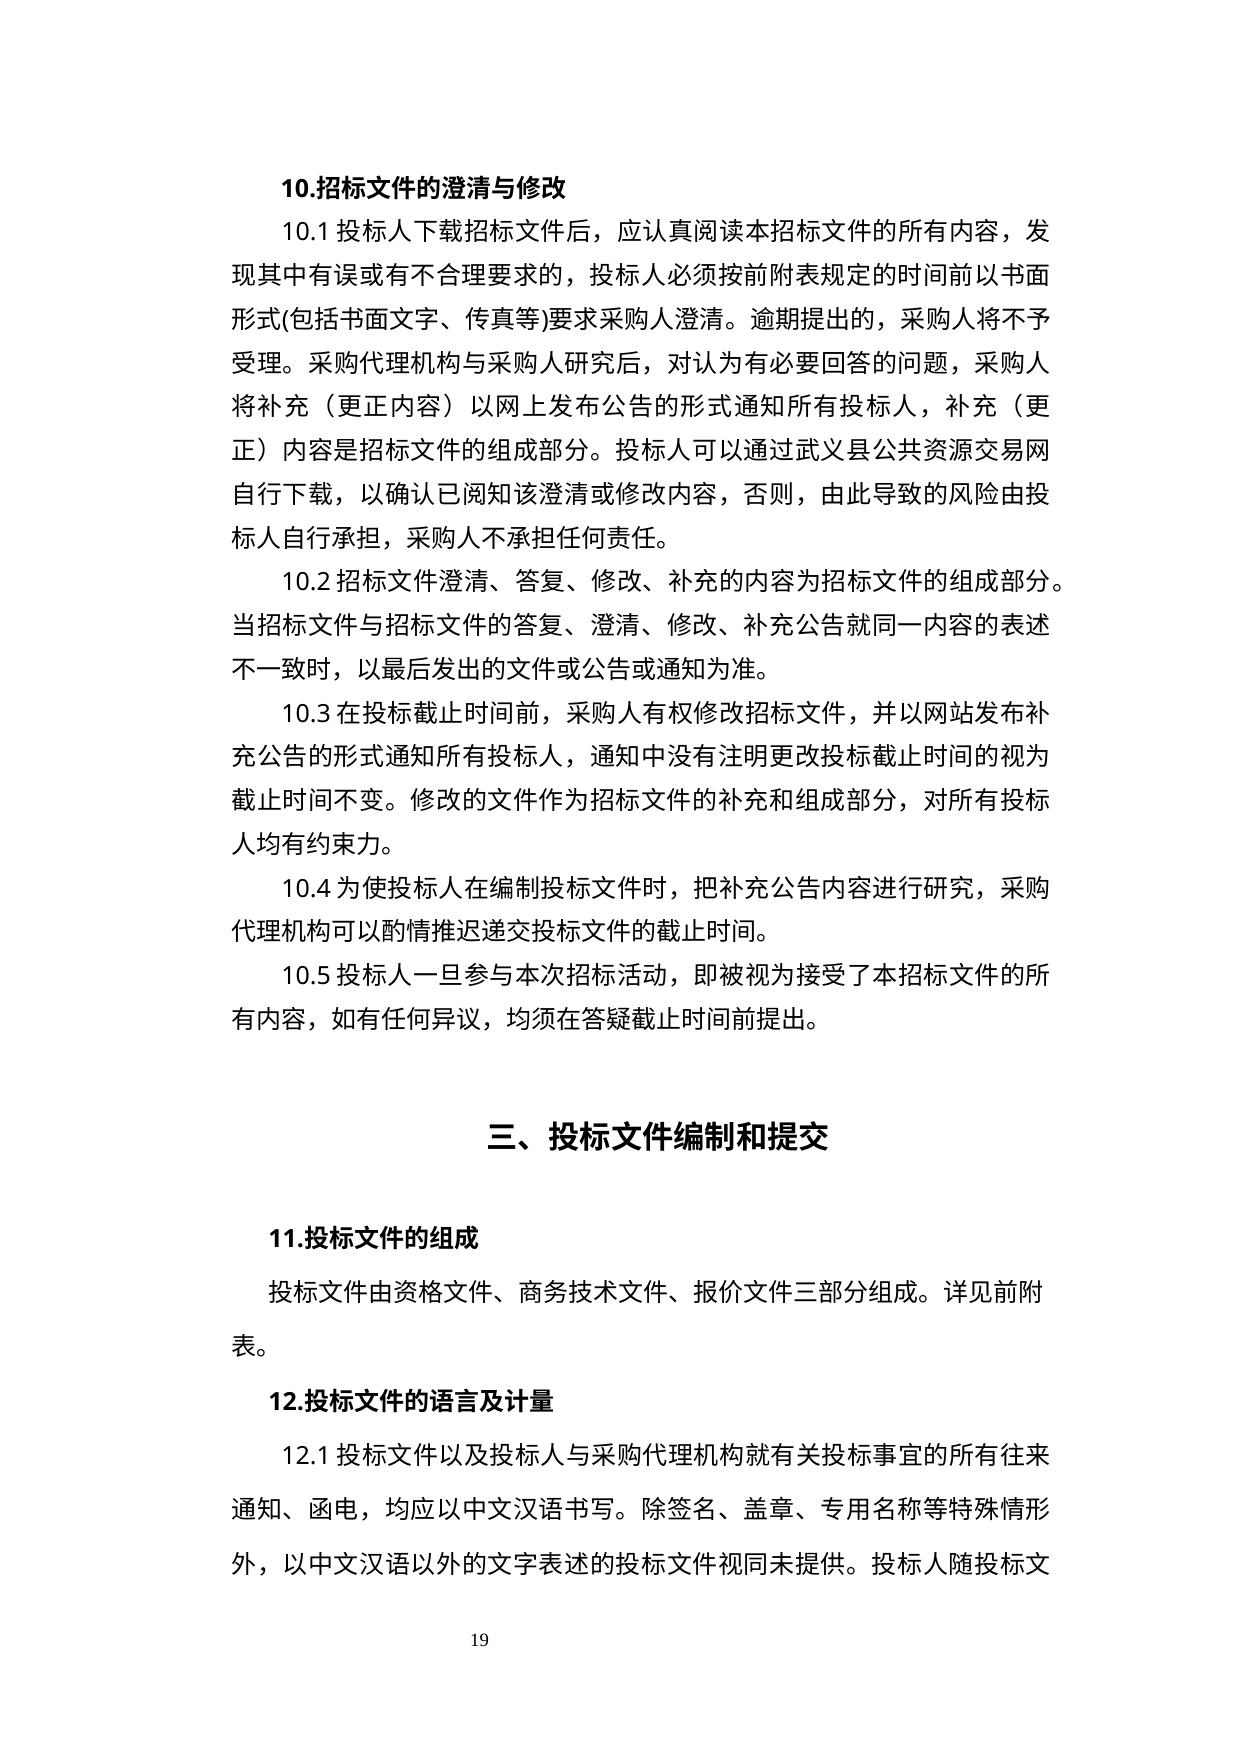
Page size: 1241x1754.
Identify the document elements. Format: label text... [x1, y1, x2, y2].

text 10.4为使投标人在编制投标文件时，把补充公告内容进行研究，采购代理机构可以酌情推迟递交投标文件的截止时间。 [231, 862, 1053, 949]
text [231, 1436, 1053, 1581]
subtitle 三、投标文件编制和提交 [231, 1102, 1053, 1167]
text 10.招标文件的澄清与修改 [231, 162, 1053, 206]
text 10.5投标人一旦参与本次招标活动，即被视为接受了本招标文件的所有内容，如有任何异议，均须在答疑截止时间前提出。 [231, 949, 1053, 1037]
text 投标文件由资格文件、商务技术文件、报价文件三部分组成。详见前附表。 [231, 1272, 1053, 1363]
text 10.1投标人下载招标文件后，应认真阅读本招标文件的所有内容，发现其中有误或有不合理要求的，投标人必须按前附表规定的时间前以书面形式(包括书面文字、传真等)要求采购人澄清。逾期提出的，采购人将不予受理。采购代理机构与采购人研究后，对认为有必要回答的问题，采购人将补充（更正内容）以网上发布公告的形式通知所有投标人，补充（更正）内容是招标文件的组成部分。投标人可以通过武义县公共资源交易网自行下载，以确认已阅知该澄清或修改内容，否则，由此导致的风险由投标人自行承担，采购人不承担任何责任。 [231, 206, 1053, 556]
text 10.2招标文件澄清、答复、修改、补充的内容为招标文件的组成部分。当招标文件与招标文件的答复、澄清、修改、补充公告就同一内容的表述不一致时，以最后发出的文件或公告或通知为准。 [231, 556, 1053, 687]
text 10.3在投标截止时间前，采购人有权修改招标文件，并以网站发布补充公告的形式通知所有投标人，通知中没有注明更改投标截止时间的视为截止时间不变。修改的文件作为招标文件的补充和组成部分，对所有投标人均有约束力。 [231, 687, 1053, 862]
text 11.投标文件的组成 [231, 1218, 1053, 1254]
text 12.投标文件的语言及计量 [231, 1381, 1053, 1417]
